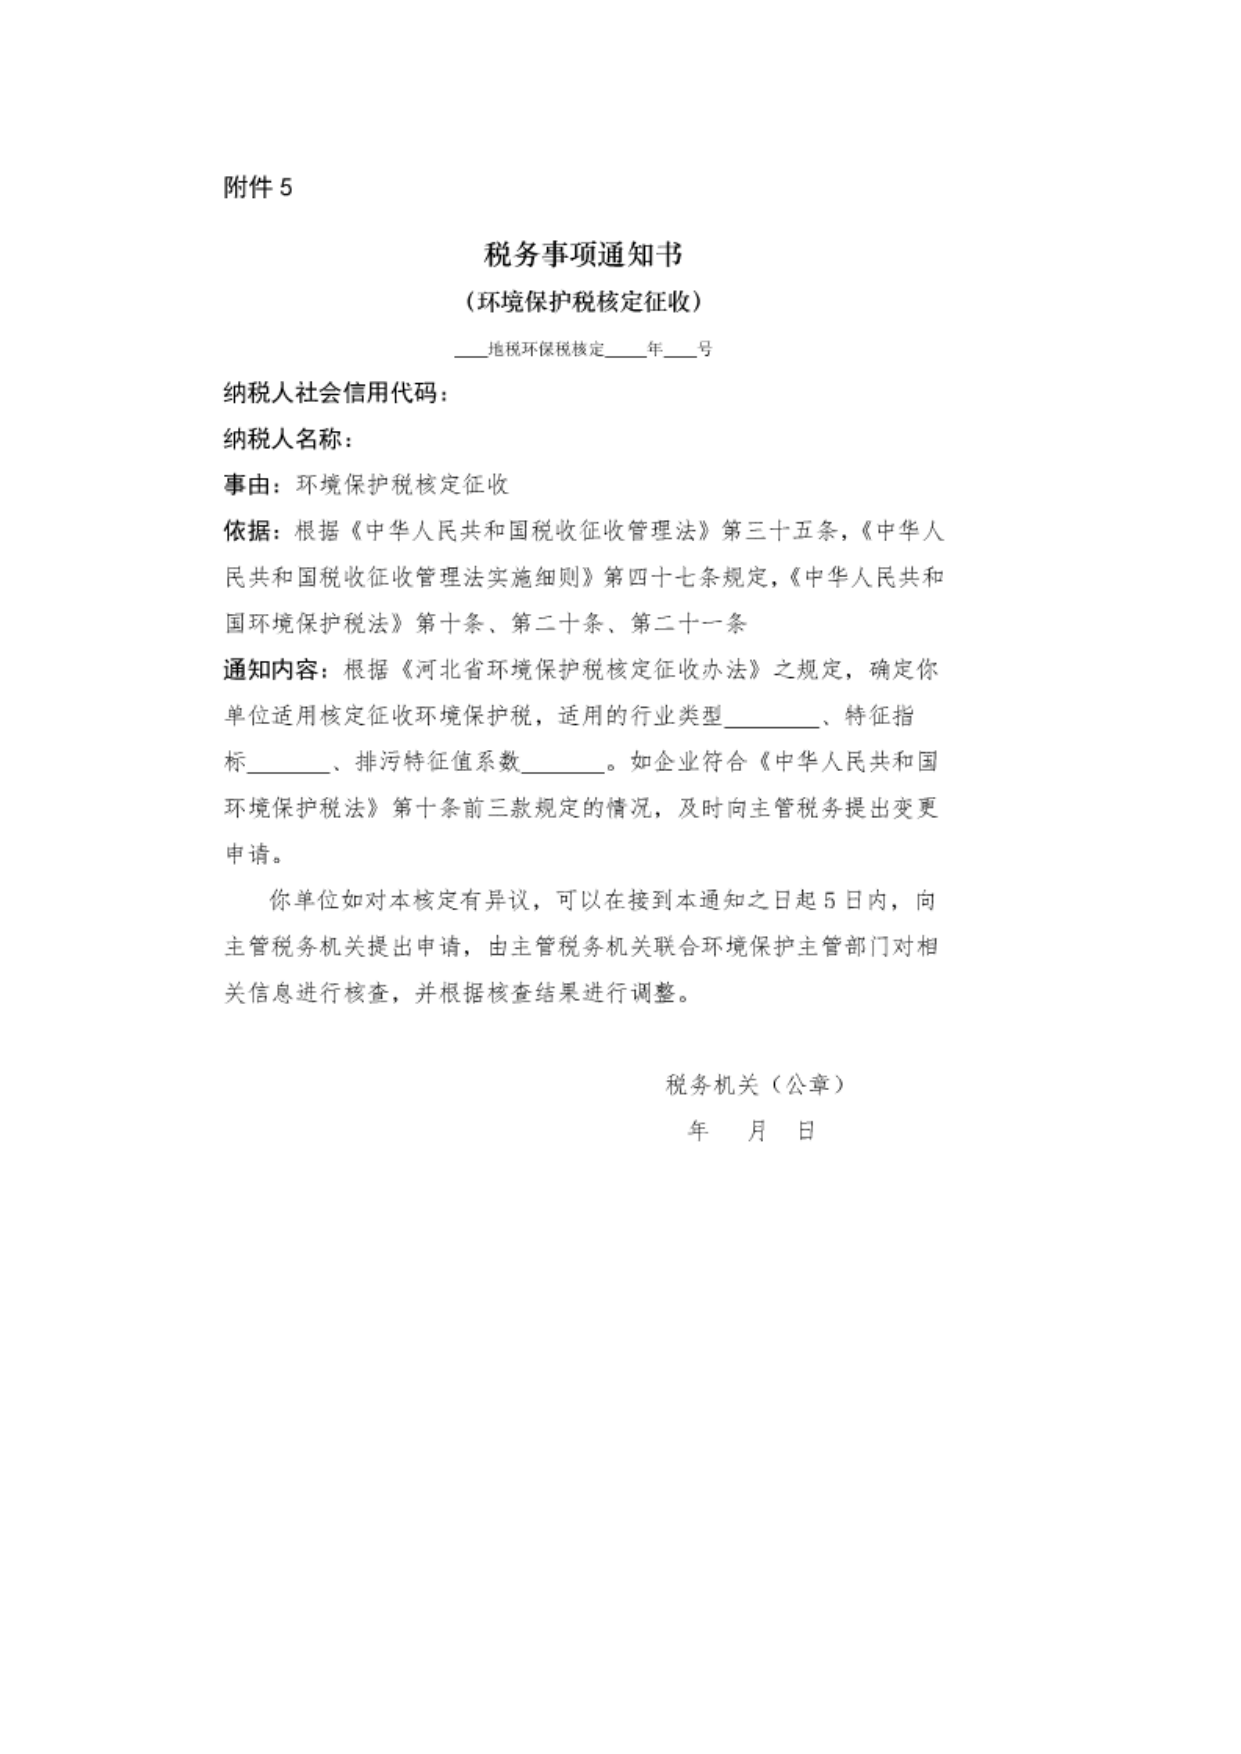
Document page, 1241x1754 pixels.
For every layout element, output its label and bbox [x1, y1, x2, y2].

picture [187, 162, 979, 1151]
